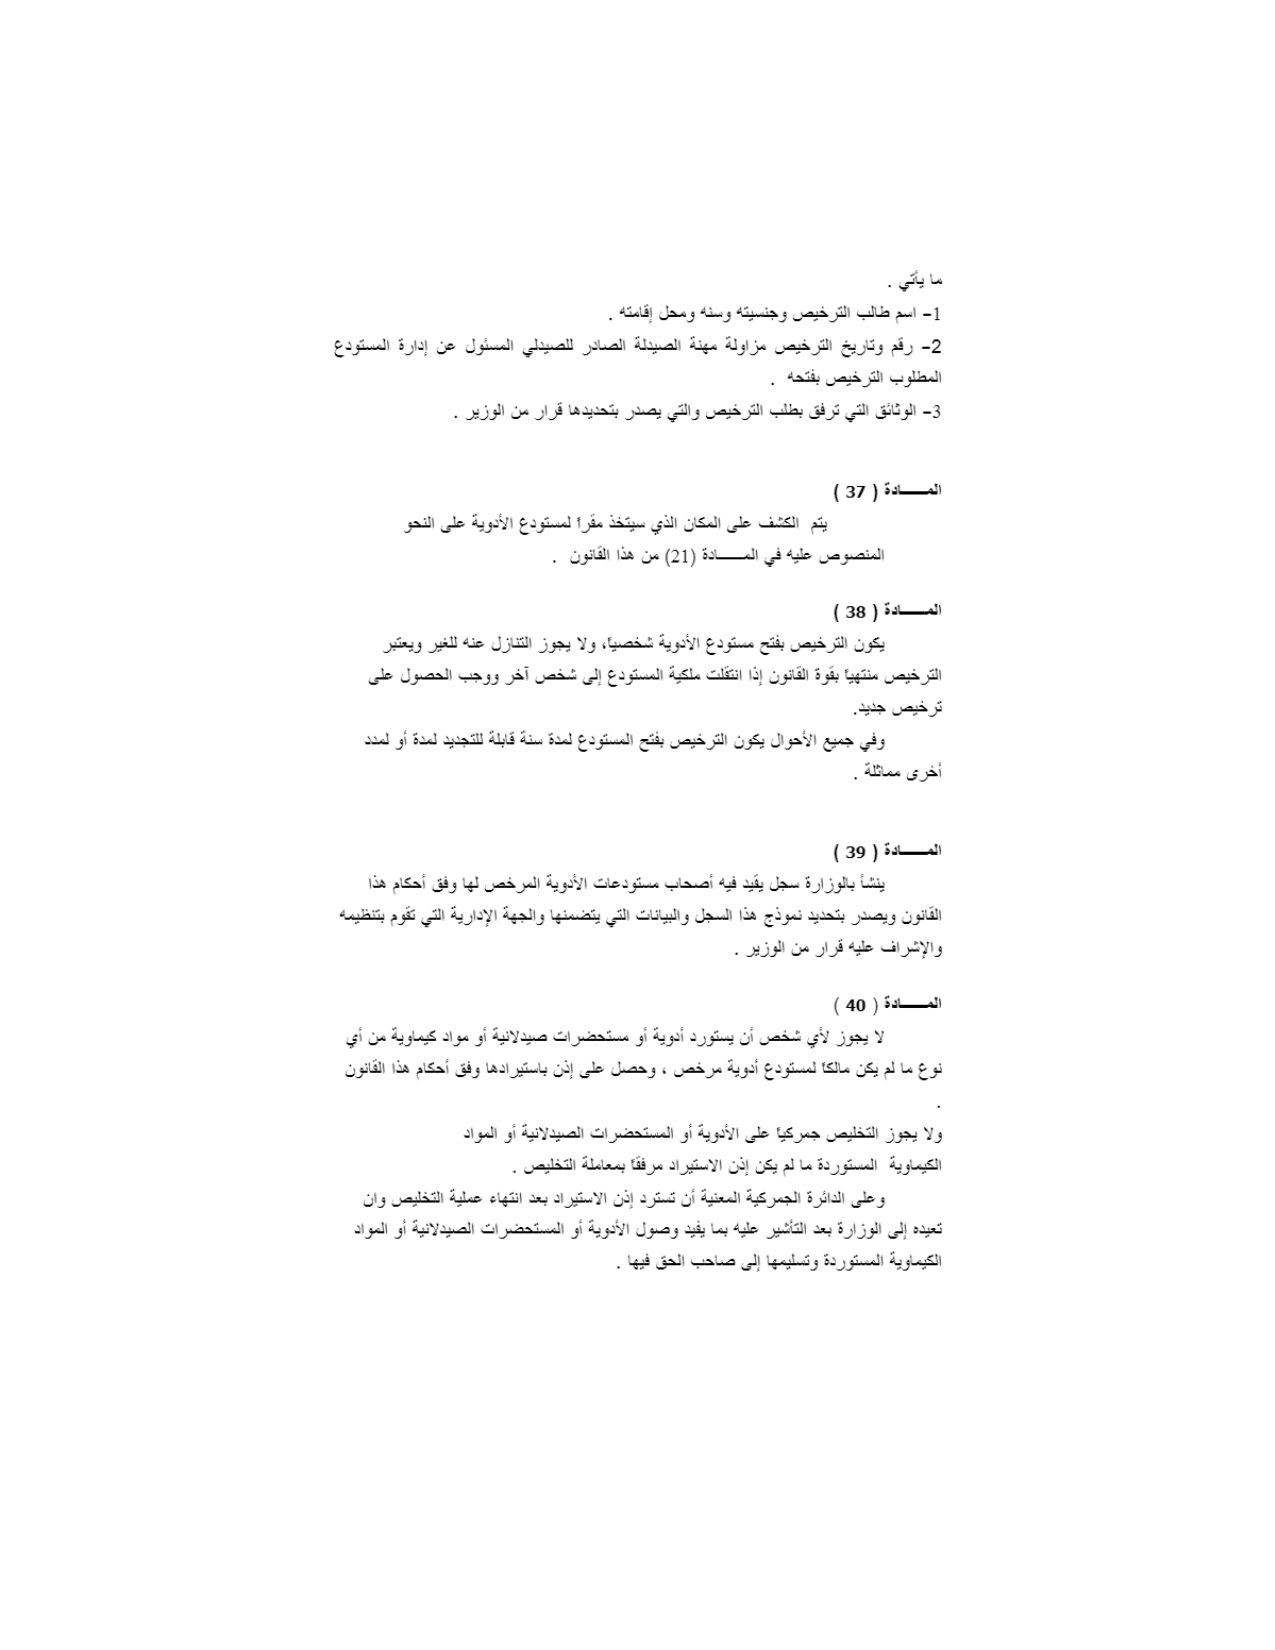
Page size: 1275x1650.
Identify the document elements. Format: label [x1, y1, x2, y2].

picture [150, 150, 1125, 1412]
